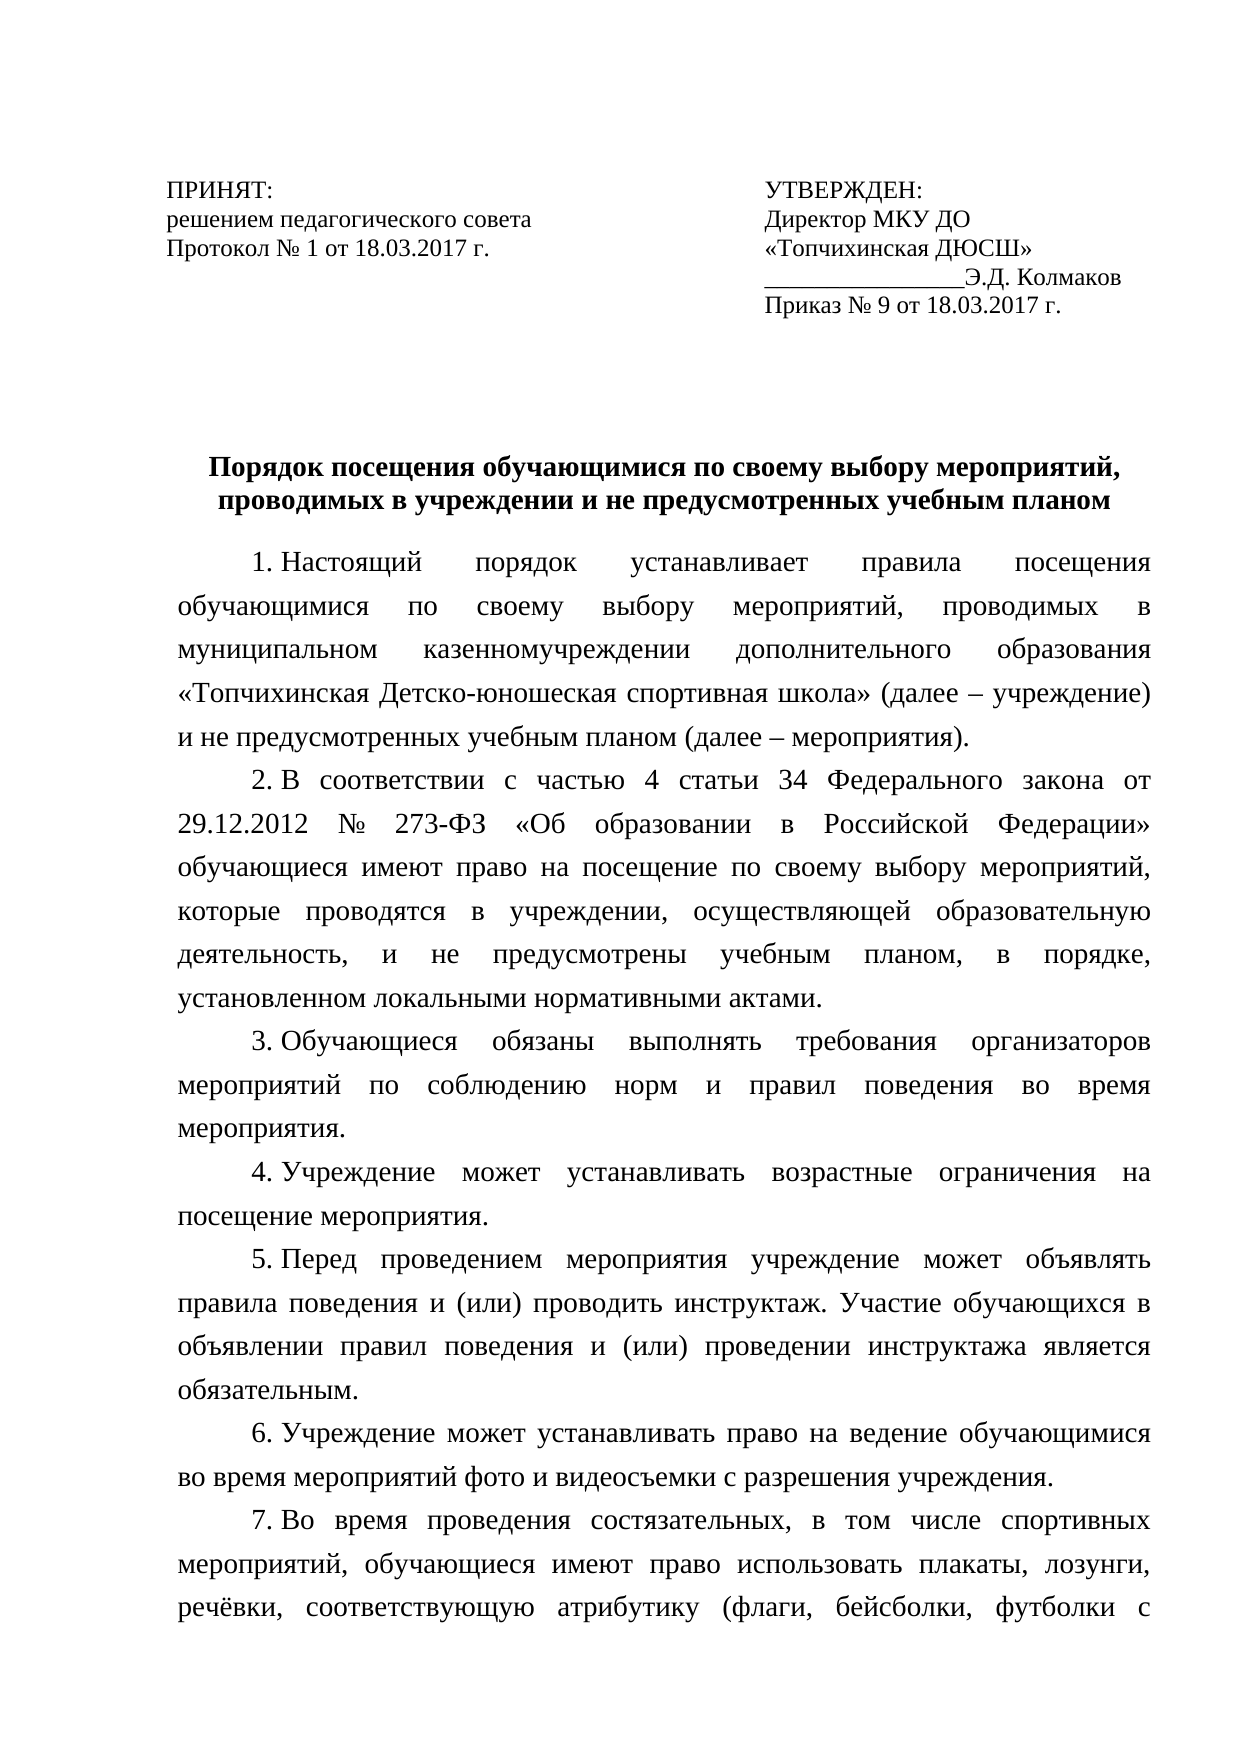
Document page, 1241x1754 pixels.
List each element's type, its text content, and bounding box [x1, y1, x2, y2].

table_header ПРИНЯТ: решением педагогического совета Протокол № 1 от 18.03.2017 г. [155, 176, 753, 348]
list В соответствии с частью 4 статьи 34 Федерального закона от 29.12.2012 № 273-ФЗ «Об образовании в Российской Федерации» обучающиеся имеют право на посещение по своему выбору мероприятий, которые проводятся в учреждении, осуществляющей образовательную деятельность, и не предусмотрены учебным планом, в порядке, установленном локальными нормативными актами. [177, 762, 1152, 1013]
list Перед проведением мероприятия учреждение может объявлять правила поведения и (или) проводить инструктаж. Участие обучающихся в объявлении правил поведения и (или) проведении инструктажа является обязательным. [177, 1241, 1152, 1405]
list Обучающиеся обязаны выполнять требования организаторов мероприятий по соблюдению норм и правил поведения во время мероприятия. [177, 1023, 1152, 1144]
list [177, 1502, 1152, 1623]
list Учреждение может устанавливать возрастные ограничения на посещение мероприятия. [177, 1154, 1152, 1231]
list Настоящий порядок устанавливает правила посещения обучающимися по своему выбору мероприятий, проводимых в муниципальном казенномучреждении дополнительного образования «Топчихинская Детско-юношеская спортивная школа» (далее – учреждение) и не предусмотренных учебным планом (далее – мероприятия). [177, 544, 1152, 752]
list Учреждение может устанавливать право на ведение обучающимися во время мероприятий фото и видеосъемки с разрешения учреждения. [177, 1415, 1152, 1492]
table_header УТВЕРЖДЕН: Директор МКУ ДО «Топчихинская ДЮСШ» ________________Э.Д. Колмаков Приказ № 9 от 18.03.2017 г. [753, 176, 1240, 348]
text Порядок посещения обучающимися по своему выбору мероприятий, проводимых в учреждении и не предусмотренных учебным планом [177, 449, 1152, 516]
